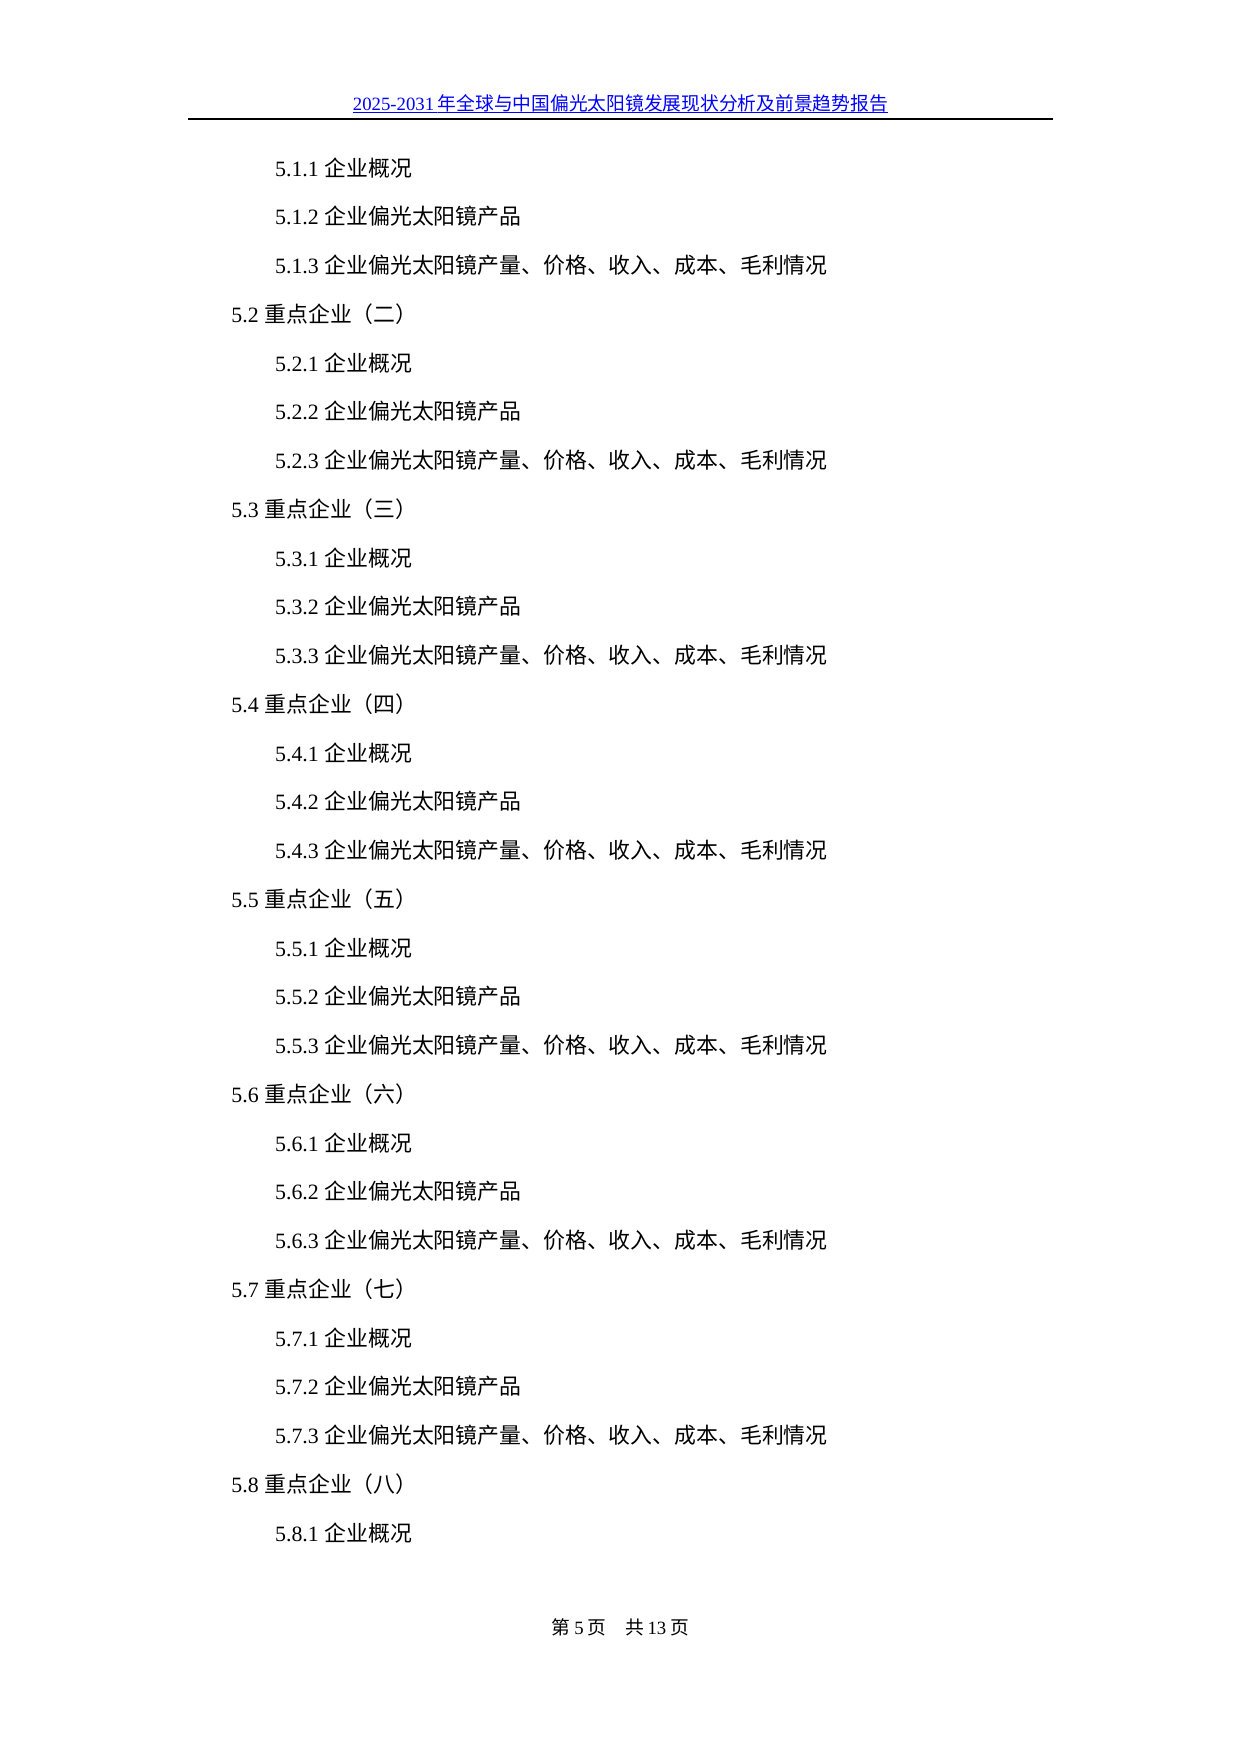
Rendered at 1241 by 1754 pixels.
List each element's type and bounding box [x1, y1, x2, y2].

text [187, 150, 1053, 1548]
